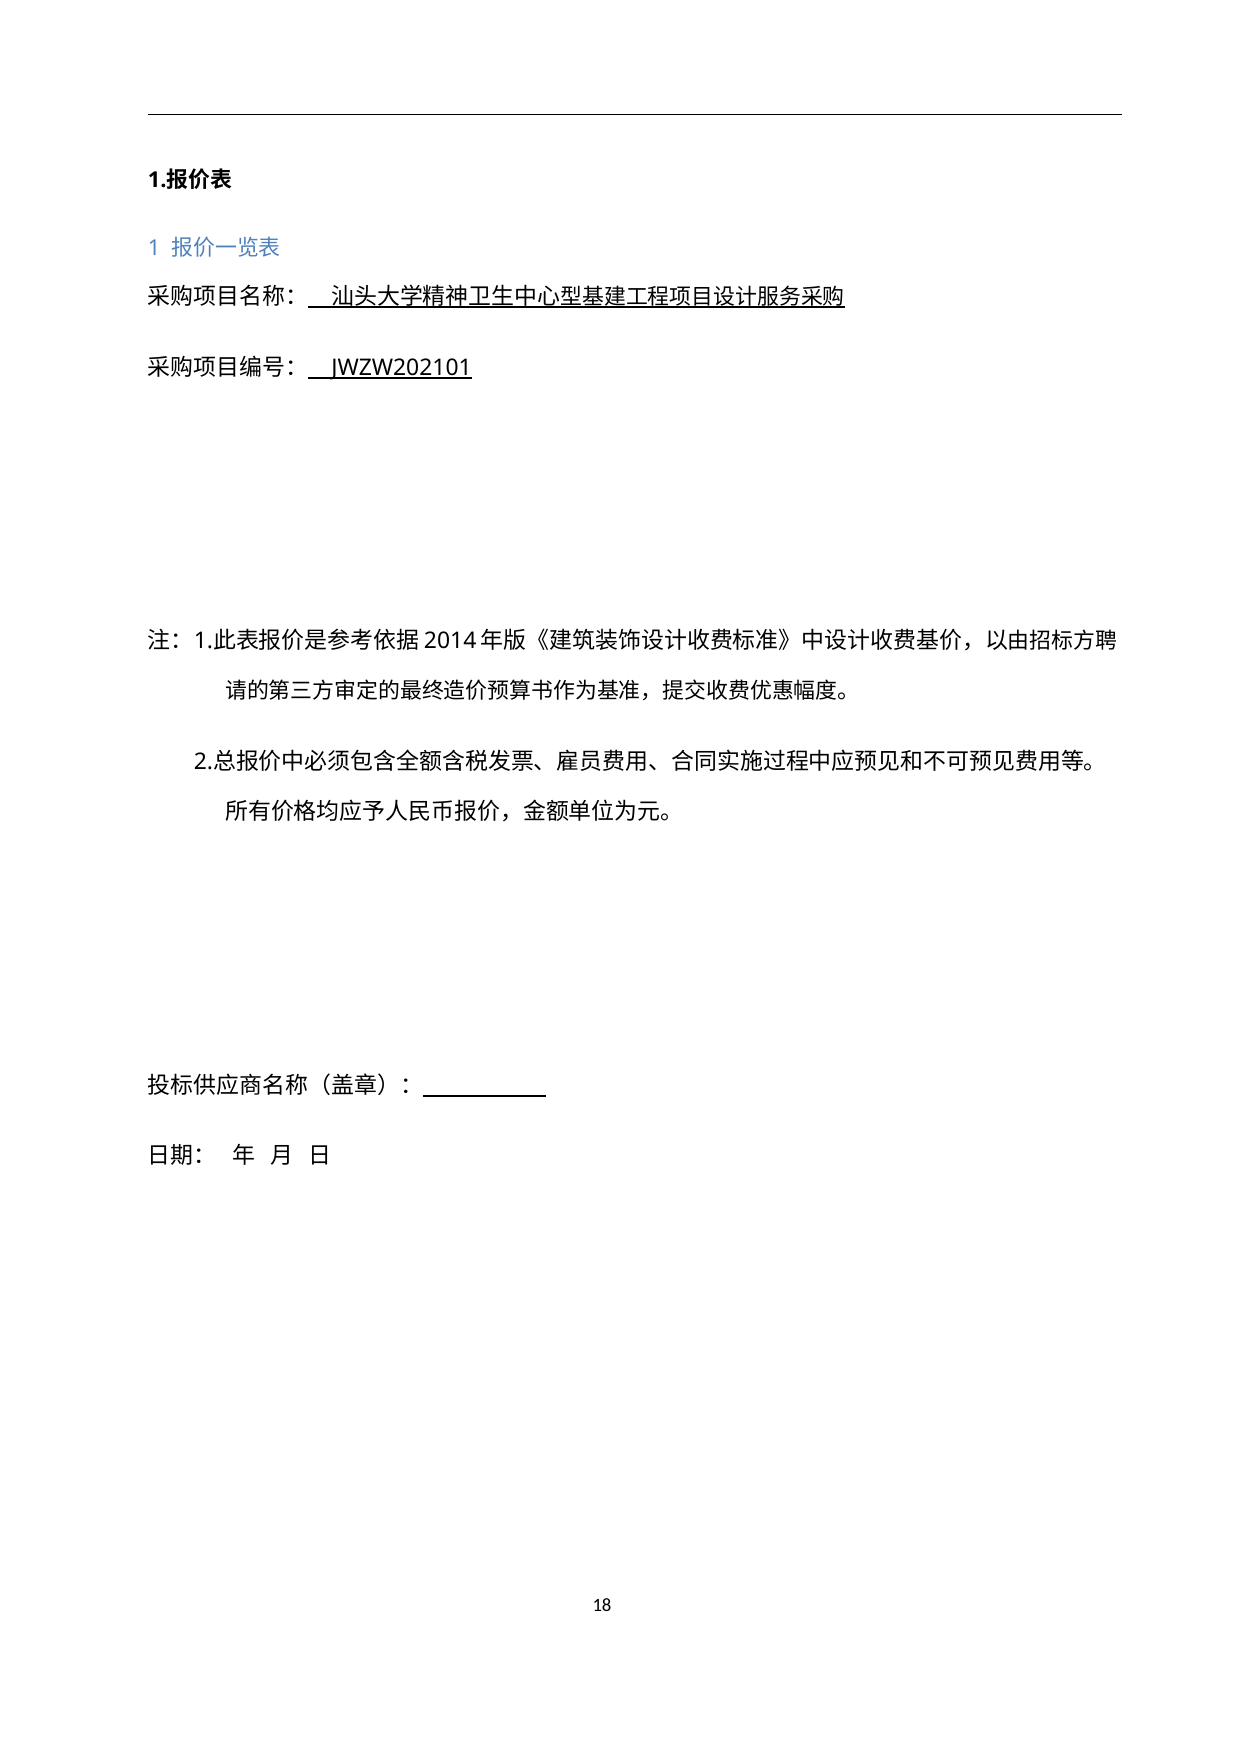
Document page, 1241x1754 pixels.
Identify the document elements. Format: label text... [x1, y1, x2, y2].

text 投标供应商名称（盖章）： [148, 1067, 1122, 1100]
text 日期： 年 月 日 [148, 1137, 1122, 1170]
text 注：1.此表报价是参考依据2014年版《建筑装饰设计收费标准》中设计收费基价，以由招标方聘请的第三方审定的最终造价预算书作为基准，提交收费优惠幅度。 [148, 622, 1122, 706]
text 1.报价表 [148, 162, 1122, 193]
subtitle 1 报价一览表 [148, 230, 1122, 262]
text 2.总报价中必须包含全额含税发票、雇员费用、合同实施过程中应预见和不可预见费用等。所有价格均应予人民币报价，金额单位为元。 [193, 743, 1122, 826]
text 采购项目名称： 汕头大学精神卫生中心型基建工程项目设计服务采购 [148, 278, 1122, 311]
text 采购项目编号： JWZW202101 [148, 348, 1122, 382]
